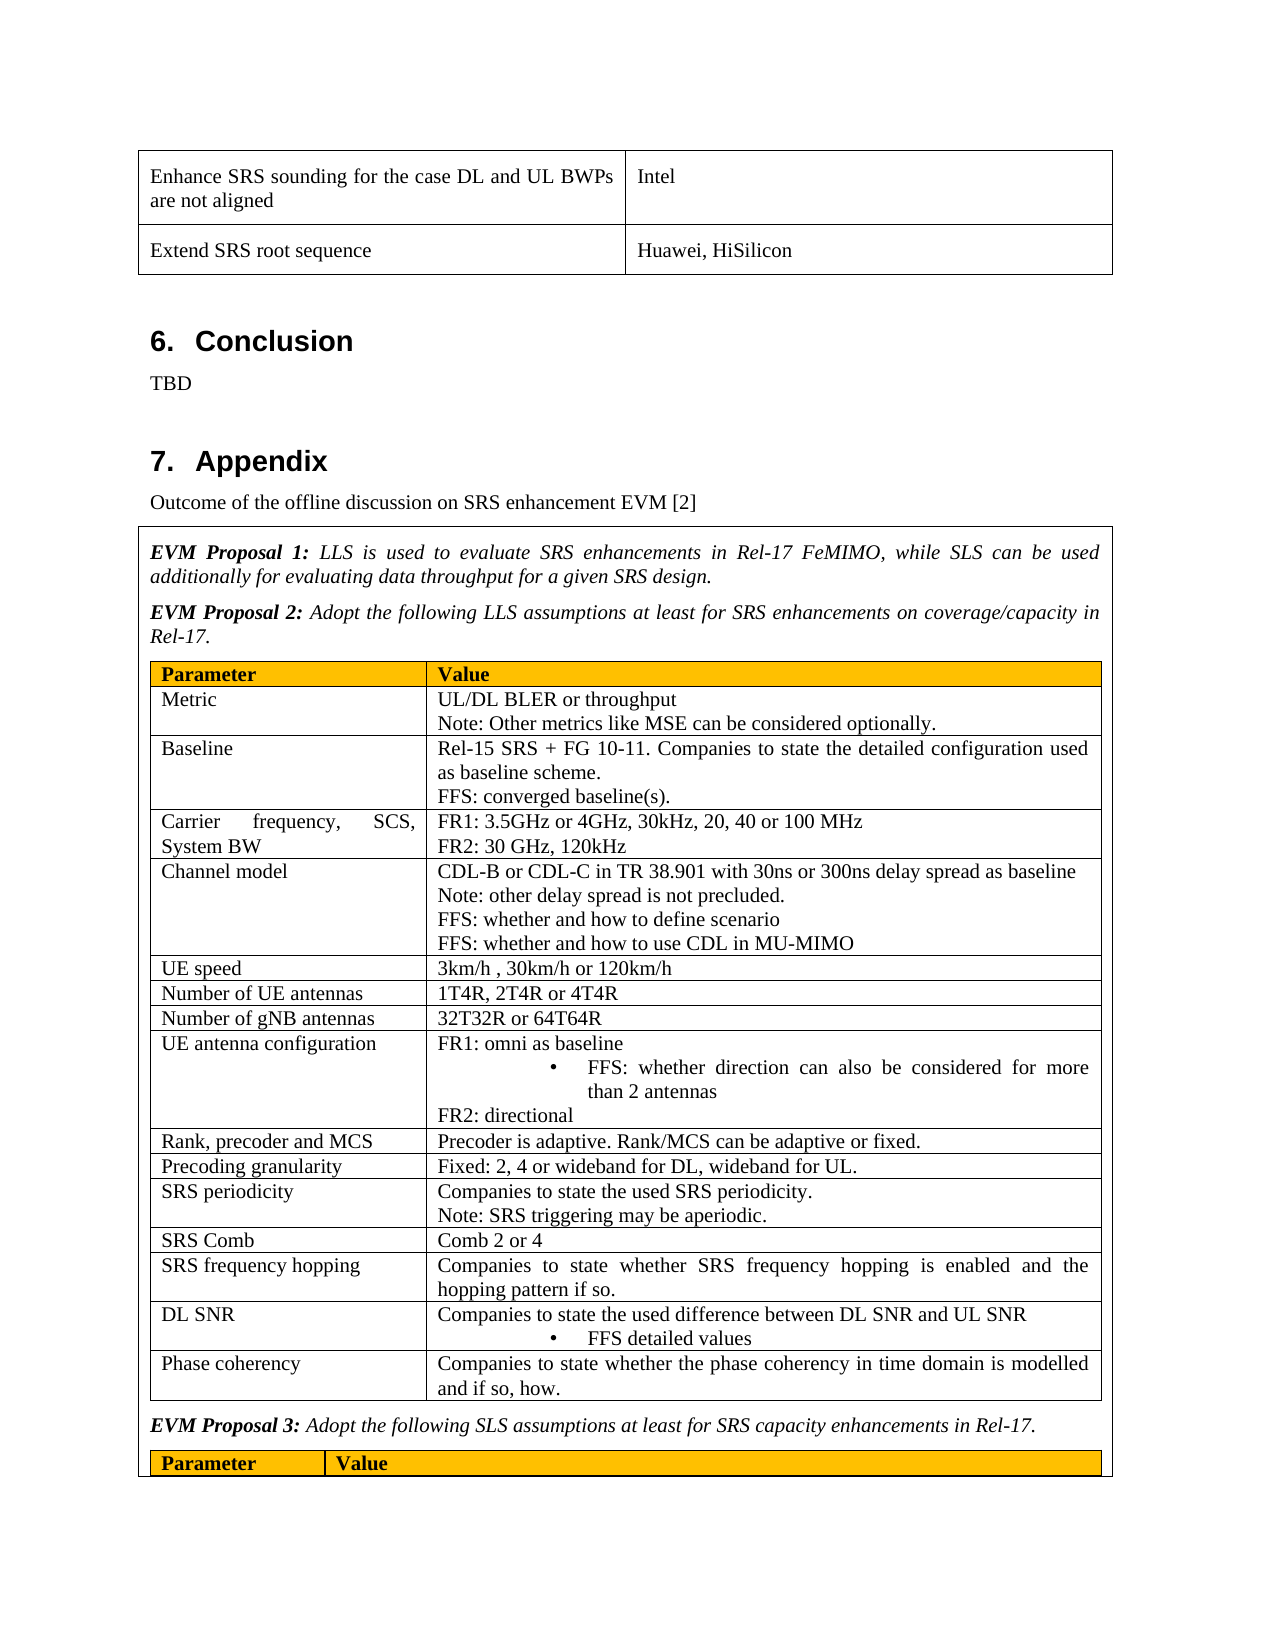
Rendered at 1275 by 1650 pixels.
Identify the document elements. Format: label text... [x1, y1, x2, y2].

subtitle Appendix [150, 443, 1125, 477]
text TBD [150, 370, 1125, 394]
table_cell Intel [626, 151, 1112, 224]
text Outcome of the offline discussion on SRS enhancement EVM [2] [150, 489, 1125, 514]
table_cell Huawei, HiSilicon [626, 225, 1112, 274]
table_cell Extend SRS root sequence [139, 225, 625, 274]
table_cell Enhance SRS sounding for the case DL and UL BWPs are not aligned [139, 151, 625, 224]
subtitle Conclusion [150, 324, 1125, 358]
